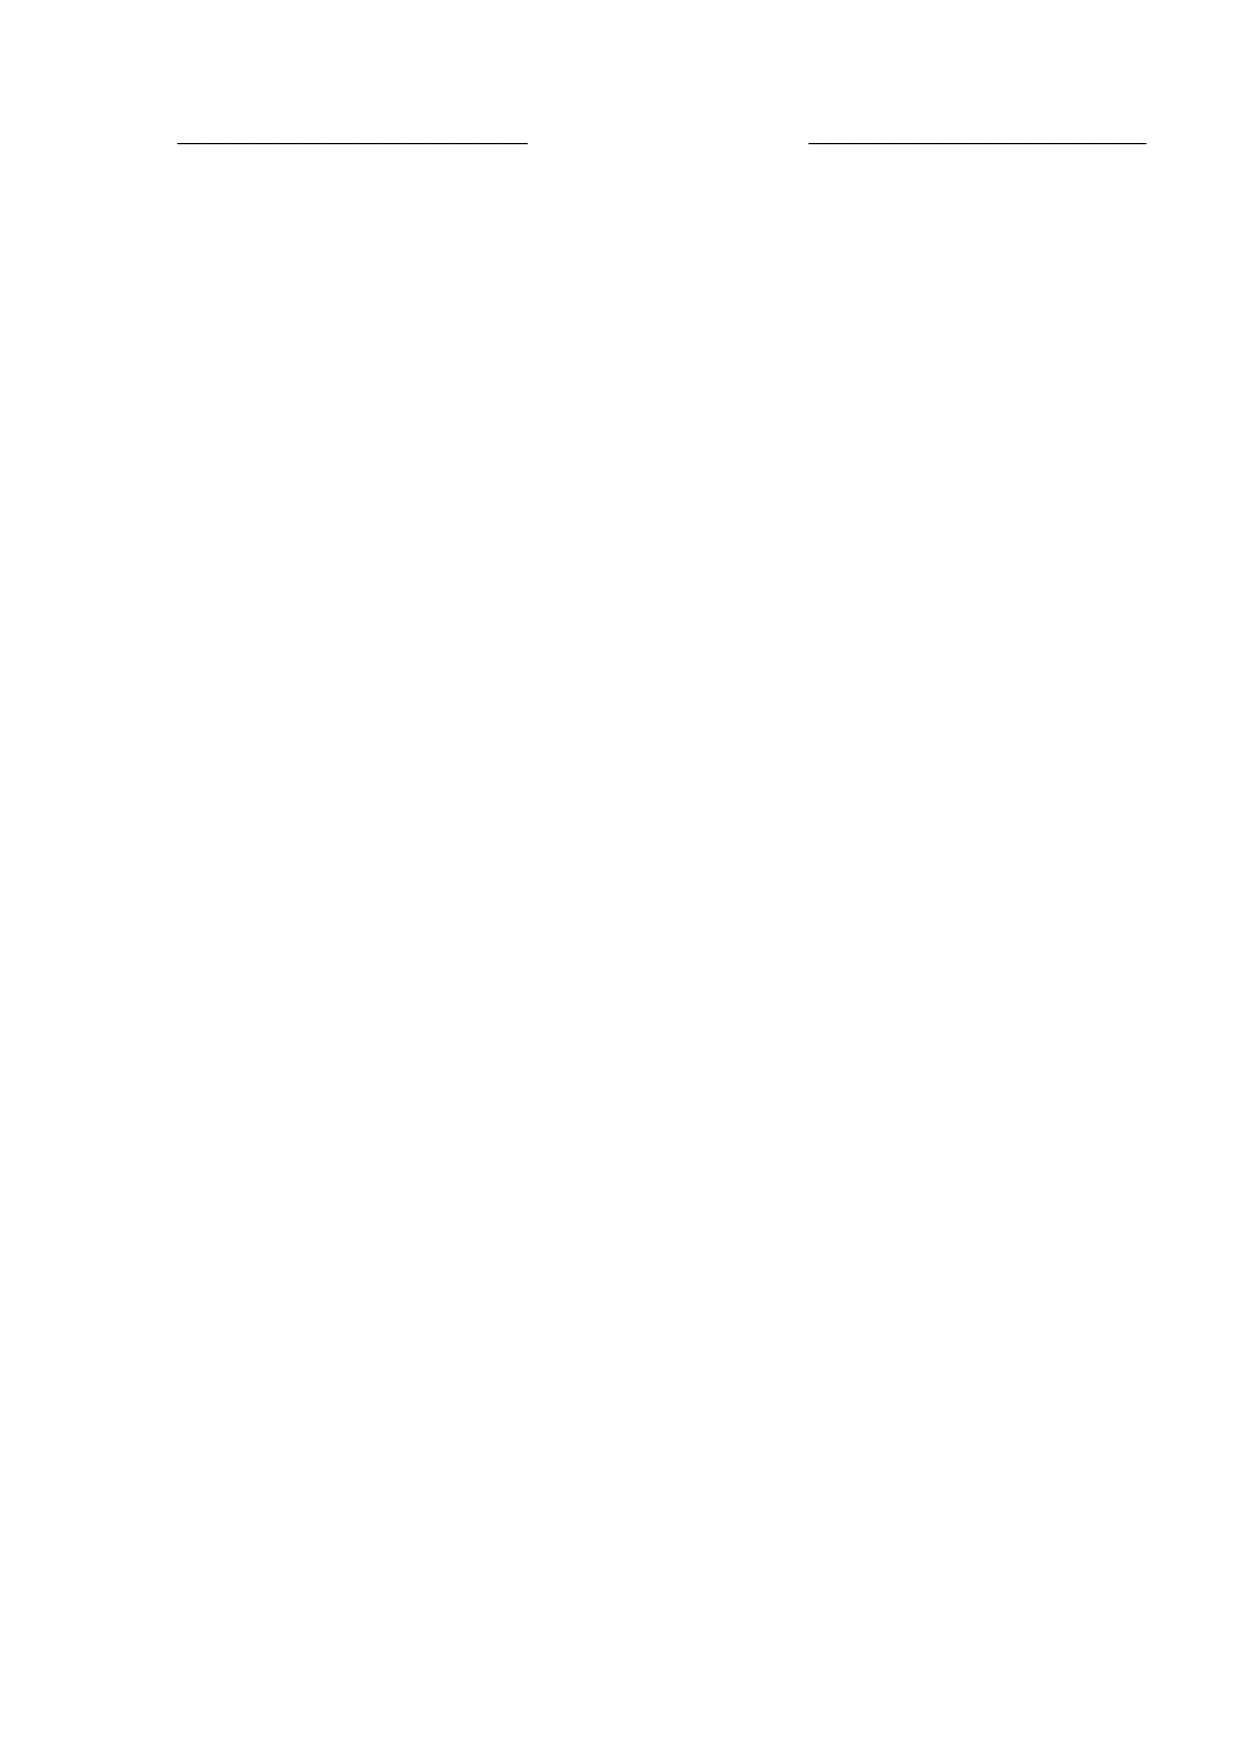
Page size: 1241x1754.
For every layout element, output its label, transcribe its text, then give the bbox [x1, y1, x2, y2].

text ____________________________ ___________________________ [177, 118, 1152, 147]
